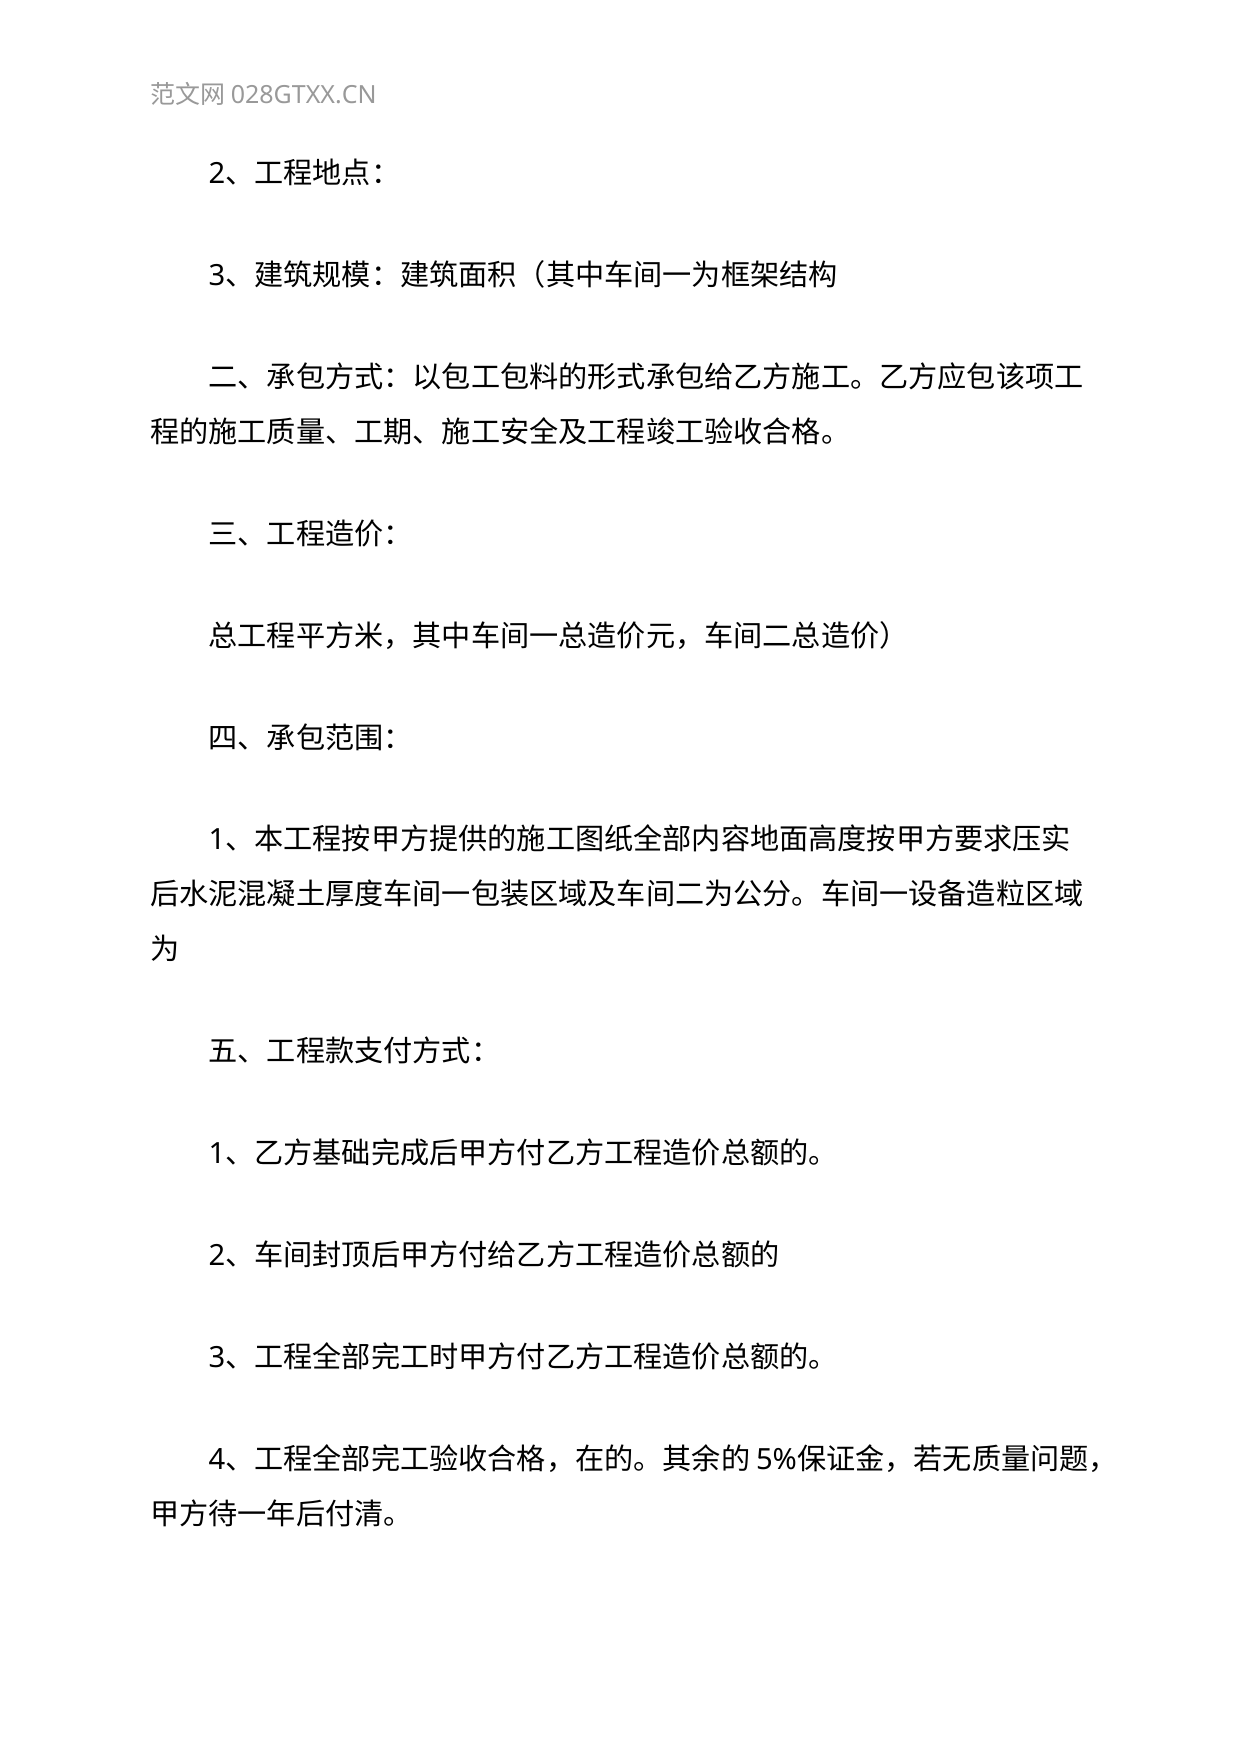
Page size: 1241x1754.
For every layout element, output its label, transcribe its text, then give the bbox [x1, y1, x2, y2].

text 3、工程全部完工时甲方付乙方工程造价总额的。 [150, 1333, 1090, 1376]
text 1、本工程按甲方提供的施工图纸全部内容地面高度按甲方要求压实后水泥混凝土厚度车间一包装区域及车间二为公分。车间一设备造粒区域为 [150, 816, 1090, 968]
text 4、工程全部完工验收合格，在的。其余的5%保证金，若无质量问题，甲方待一年后付清。 [150, 1435, 1090, 1533]
text 2、工程地点： [150, 150, 1090, 192]
text 五、工程款支付方式： [150, 1028, 1090, 1070]
text 3、建筑规模：建筑面积（其中车间一为框架结构 [150, 252, 1090, 294]
text 2、车间封顶后甲方付给乙方工程造价总额的 [150, 1231, 1090, 1274]
text 1、乙方基础完成后甲方付乙方工程造价总额的。 [150, 1129, 1090, 1172]
text 总工程平方米，其中车间一总造价元，车间二总造价） [150, 612, 1090, 655]
text 四、承包范围： [150, 714, 1090, 756]
text 二、承包方式：以包工包料的形式承包给乙方施工。乙方应包该项工程的施工质量、工期、施工安全及工程竣工验收合格。 [150, 354, 1090, 451]
text 三、工程造价： [150, 511, 1090, 553]
